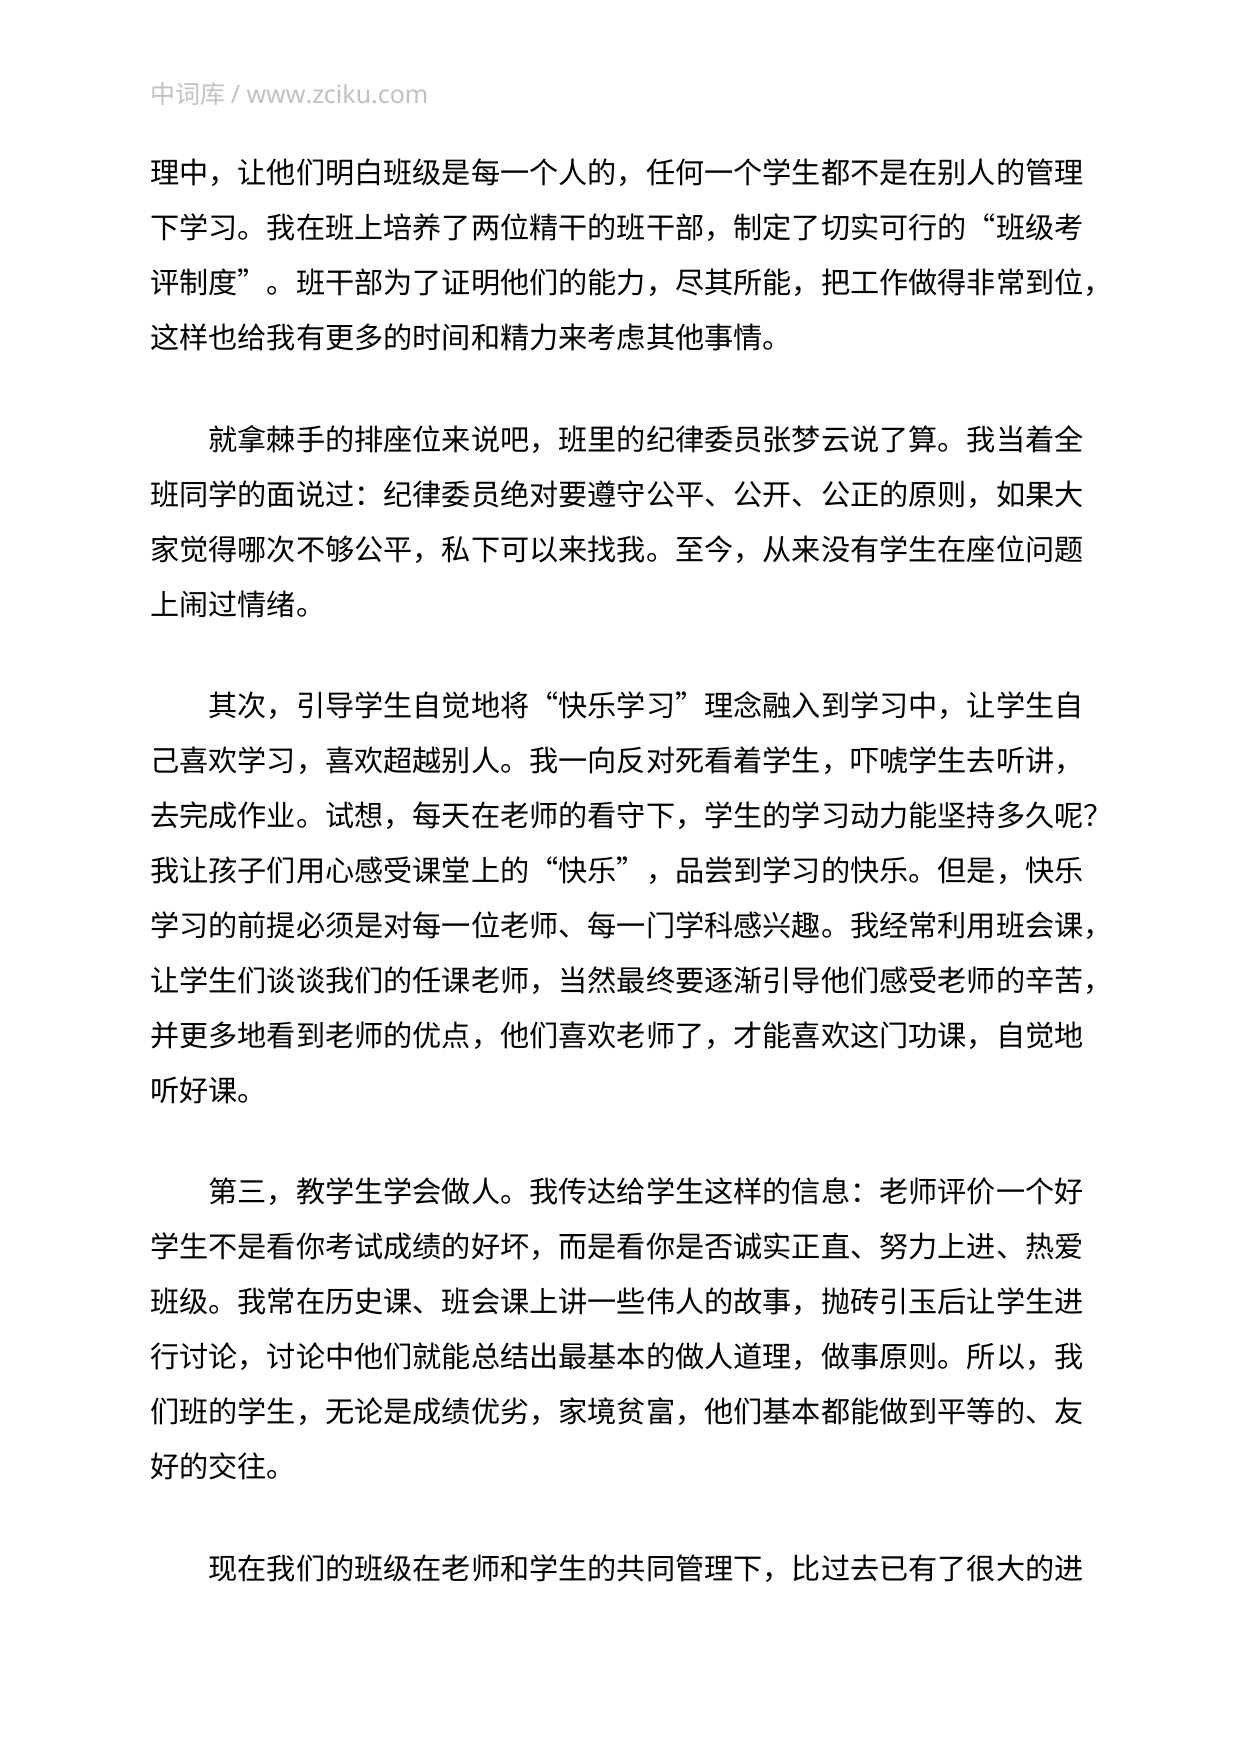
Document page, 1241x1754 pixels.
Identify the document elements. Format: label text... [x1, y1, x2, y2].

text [150, 1545, 1090, 1587]
text 第三，教学生学会做人。我传达给学生这样的信息：老师评价一个好学生不是看你考试成绩的好坏，而是看你是否诚实正直、努力上进、热爱班级。我常在历史课、班会课上讲一些伟人的故事，抛砖引玉后让学生进行讨论，讨论中他们就能总结出最基本的做人道理，做事原则。所以，我们班的学生，无论是成绩优劣，家境贫富，他们基本都能做到平等的、友好的交往。 [150, 1169, 1090, 1486]
text 其次，引导学生自觉地将“快乐学习”理念融入到学习中，让学生自己喜欢学习，喜欢超越别人。我一向反对死看着学生，吓唬学生去听讲，去完成作业。试想，每天在老师的看守下，学生的学习动力能坚持多久呢？我让孩子们用心感受课堂上的“快乐”，品尝到学习的快乐。但是，快乐学习的前提必须是对每一位老师、每一门学科感兴趣。我经常利用班会课，让学生们谈谈我们的任课老师，当然最终要逐渐引导他们感受老师的辛苦，并更多地看到老师的优点，他们喜欢老师了，才能喜欢这门功课，自觉地听好课。 [150, 683, 1090, 1109]
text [150, 150, 1090, 357]
text 就拿棘手的排座位来说吧，班里的纪律委员张梦云说了算。我当着全班同学的面说过：纪律委员绝对要遵守公平、公开、公正的原则，如果大家觉得哪次不够公平，私下可以来找我。至今，从来没有学生在座位问题上闹过情绪。 [150, 416, 1090, 623]
